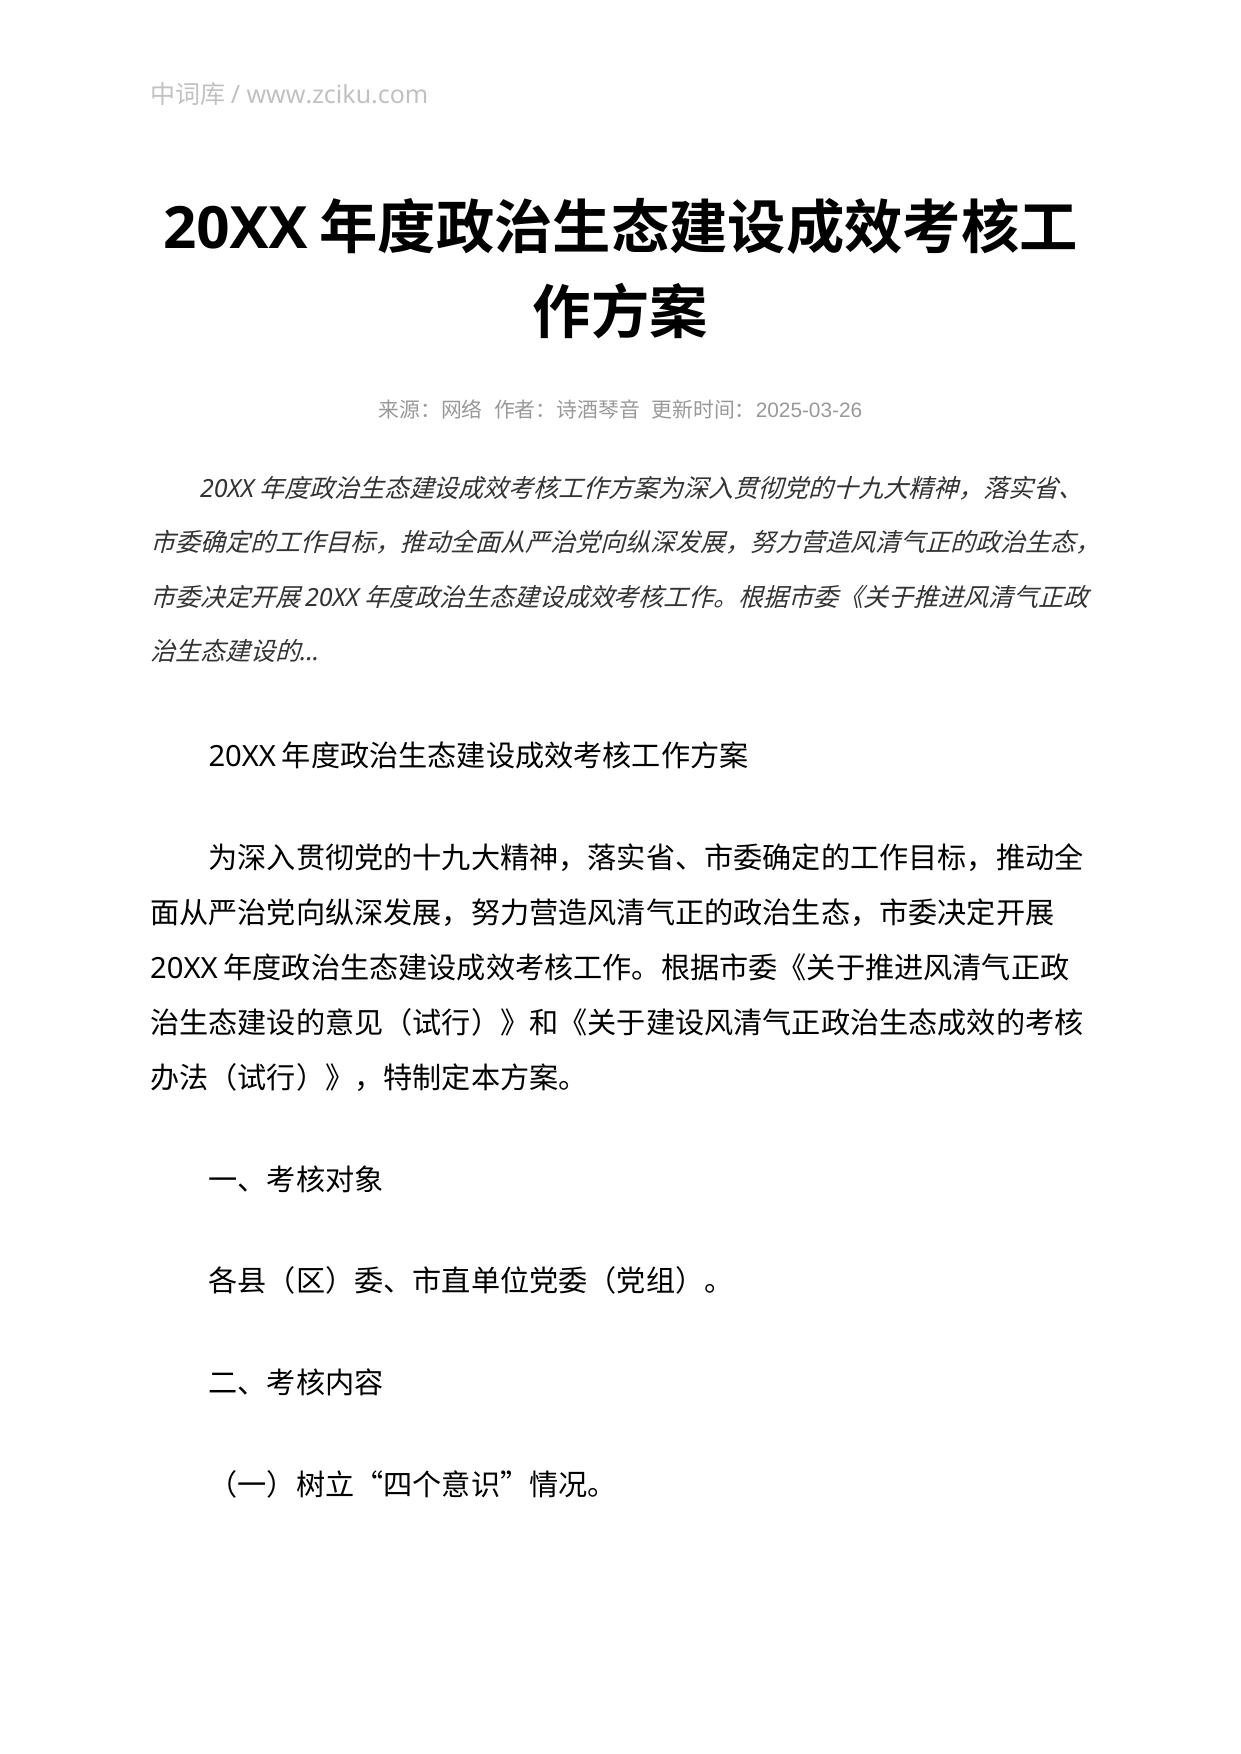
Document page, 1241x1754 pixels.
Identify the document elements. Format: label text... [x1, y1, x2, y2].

text 20XX年度政治生态建设成效考核工作方案 [150, 733, 1090, 775]
text 二、考核内容 [150, 1359, 1090, 1402]
text （一）树立“四个意识”情况。 [150, 1461, 1090, 1504]
text 一、考核对象 [150, 1156, 1090, 1198]
text 来源：网络 作者：诗酒琴音 更新时间：2025-03-26 [150, 397, 1090, 421]
text 20XX年度政治生态建设成效考核工作方案为深入贯彻党的十九大精神，落实省、市委确定的工作目标，推动全面从严治党向纵深发展，努力营造风清气正的政治生态，市委决定开展20XX年度政治生态建设成效考核工作。根据市委《关于推进风清气正政治生态建设的... [150, 468, 1090, 668]
text 各县（区）委、市直单位党委（党组）。 [150, 1258, 1090, 1300]
subtitle 20XX年度政治生态建设成效考核工作方案 [150, 181, 1090, 351]
text 为深入贯彻党的十九大精神，落实省、市委确定的工作目标，推动全面从严治党向纵深发展，努力营造风清气正的政治生态，市委决定开展20XX年度政治生态建设成效考核工作。根据市委《关于推进风清气正政治生态建设的意见（试行）》和《关于建设风清气正政治生态成效的考核办法（试行）》，特制定本方案。 [150, 834, 1090, 1097]
